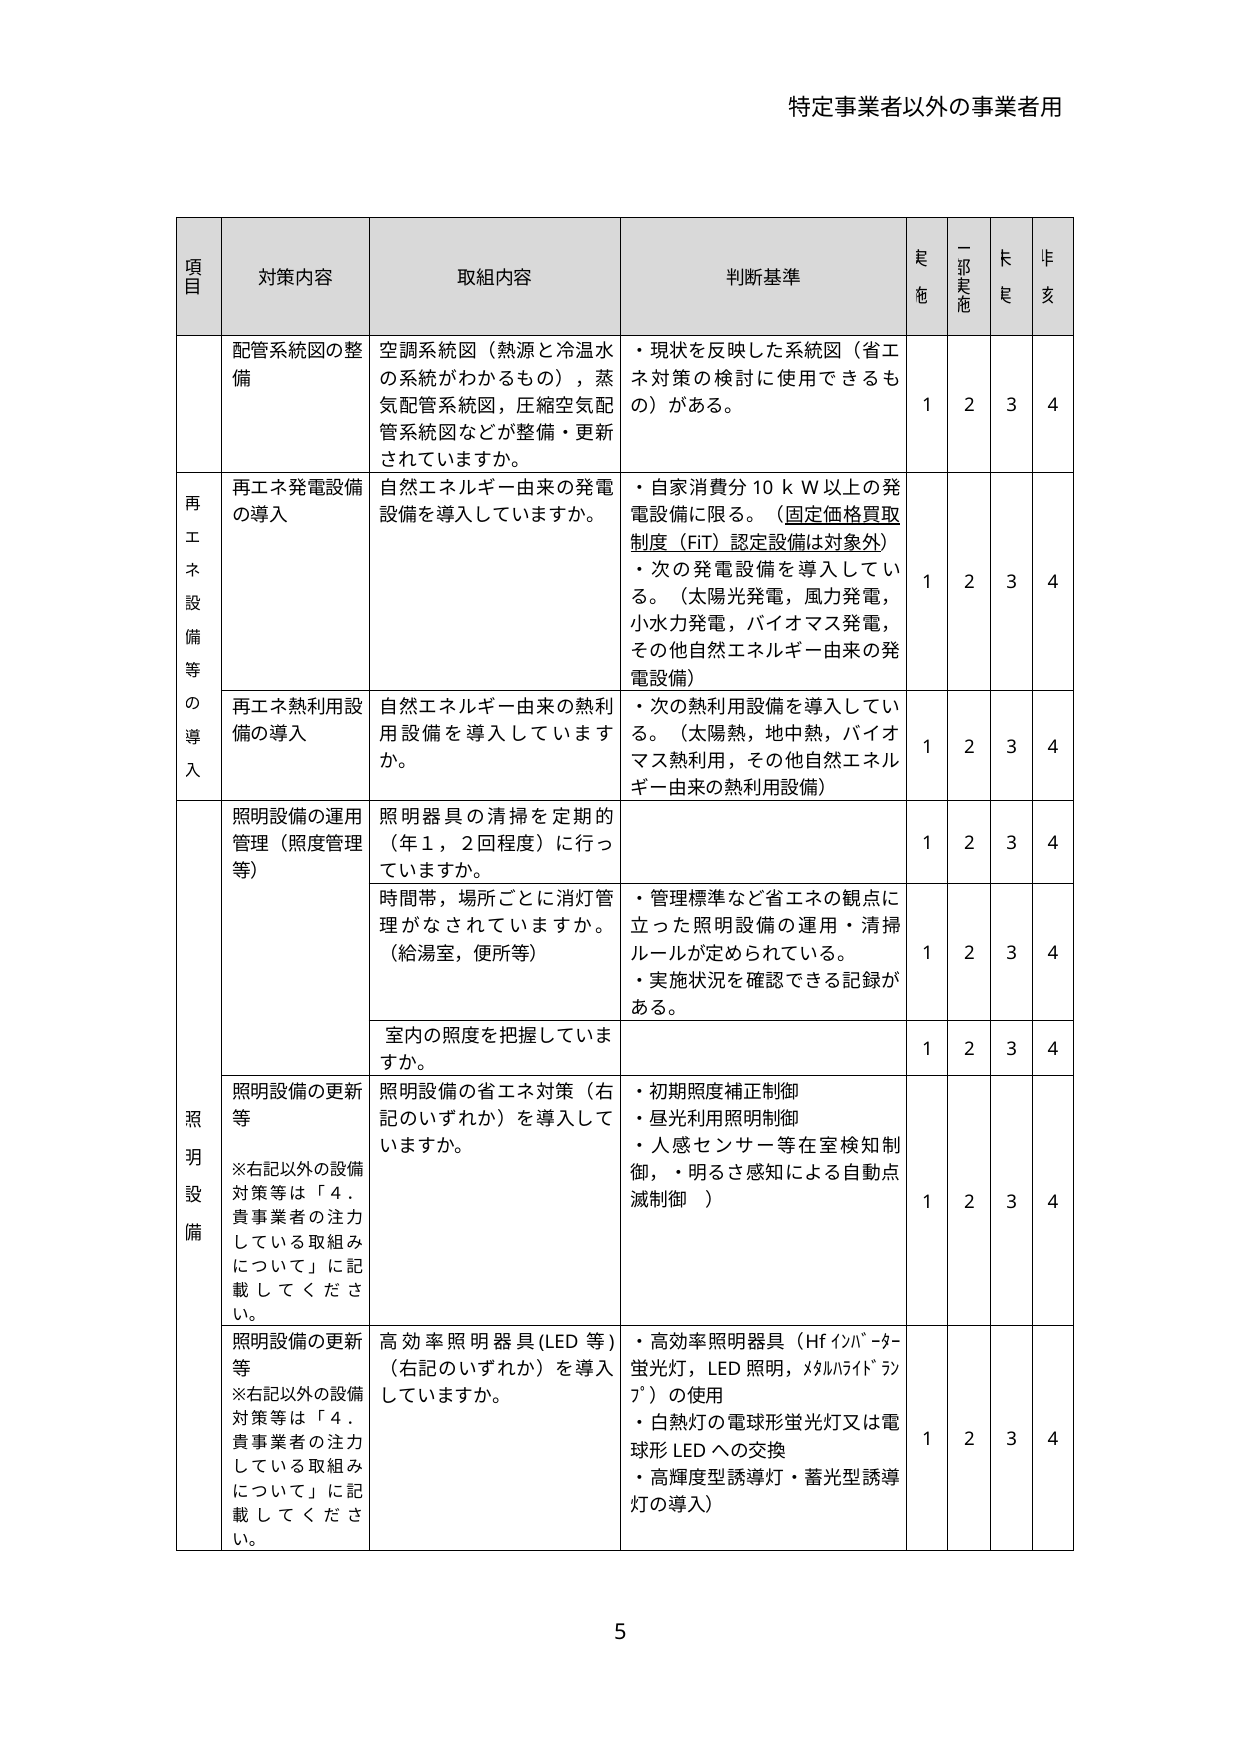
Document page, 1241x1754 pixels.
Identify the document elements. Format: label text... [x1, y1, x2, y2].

table_cell 2 [948, 473, 990, 690]
table_cell 2 [948, 336, 990, 472]
table_cell 再エネ熱利用設備の導入 [222, 691, 369, 800]
table_cell ・次の熱利用設備を導入している。（太陽熱，地中熱，バイオマス熱利用，その他自然エネルギー由来の熱利用設備） [621, 691, 906, 800]
table_cell 2 [948, 1326, 990, 1550]
table_cell [621, 801, 906, 883]
table_cell 3 [991, 801, 1032, 883]
table_cell 2 [948, 1021, 990, 1075]
table_cell 4 [1033, 884, 1073, 1020]
table_cell 高効率照明器具(LED等)（右記のいずれか）を導入していますか。 [370, 1326, 620, 1550]
table_cell 照 明 設 備 [177, 801, 221, 1550]
table_cell 照明設備の更新等 ※右記以外の設備対策等は「４． 貴事業者の注力している取組みについて」に記載してください。 [222, 1326, 369, 1550]
table_cell 3 [991, 691, 1032, 800]
table_cell 照明設備の運用管理（照度管理等） [222, 801, 369, 1075]
table_cell 3 [991, 884, 1032, 1020]
table_cell 自然エネルギー由来の熱利用設備を導入していますか。 [370, 691, 620, 800]
table_cell 4 [1033, 1076, 1073, 1325]
table_header 非 該 当 [1033, 218, 1073, 335]
table_cell 自然エネルギー由来の発電設備を導入していますか。 [370, 473, 620, 690]
table_cell 1 [907, 884, 947, 1020]
table_cell 3 [991, 1326, 1032, 1550]
table_cell ・高効率照明器具（Hf ｲﾝﾊﾞｰﾀｰ蛍光灯，LED 照明，ﾒﾀﾙﾊﾗｲﾄﾞﾗﾝﾌﾟ）の使用 ・白熱灯の電球形蛍光灯又は電球形 LED への交換 ・高輝度型誘導灯・蓄光型誘導灯の導入） [621, 1326, 906, 1550]
table_header 一部実施済 [948, 218, 990, 335]
table_cell 2 [948, 801, 990, 883]
table_cell 4 [1033, 691, 1073, 800]
table_header 項目 [177, 218, 221, 335]
table_cell 1 [907, 801, 947, 883]
table_cell 再エネ発電設備の導入 [222, 473, 369, 690]
table_cell ・自家消費分10ｋW以上の発電設備に限る。（固定価格買取制度（FiT）認定設備は対象外） ・次の発電設備を導入している。（太陽光発電，風力発電，小水力発電，バイオマス発電，その他自然エネルギー由来の発電設備） [621, 473, 906, 690]
table_cell 4 [1033, 801, 1073, 883]
table_cell 室内の照度を把握していますか。 [370, 1021, 620, 1075]
table_cell 4 [1033, 1326, 1073, 1550]
table_cell 4 [1033, 473, 1073, 690]
table_cell 2 [948, 884, 990, 1020]
table_cell 4 [1033, 336, 1073, 472]
table_cell 照明器具の清掃を定期的（年１，２回程度）に行っていますか。 [370, 801, 620, 883]
table_cell 4 [1033, 1021, 1073, 1075]
table_cell 1 [907, 691, 947, 800]
table_cell ・管理標準など省エネの観点に立った照明設備の運用・清掃ルールが定められている。 ・実施状況を確認できる記録がある。 [621, 884, 906, 1020]
table_cell 2 [948, 1076, 990, 1325]
table_cell [621, 1021, 906, 1075]
table_cell 1 [907, 1021, 947, 1075]
table_cell ・初期照度補正制御 ・昼光利用照明制御 ・人感センサー等在室検知制御，・明るさ感知による自動点滅制御 ） [621, 1076, 906, 1325]
table_header 対策内容 [222, 218, 369, 335]
table_cell 3 [991, 1076, 1032, 1325]
table_cell ・現状を反映した系統図（省エネ対策の検討に使用できるもの）がある。 [621, 336, 906, 472]
table_header 取組内容 [370, 218, 620, 335]
table_cell 2 [948, 691, 990, 800]
table_cell 時間帯，場所ごとに消灯管理がなされていますか。（給湯室，便所等） [370, 884, 620, 1020]
table_cell 3 [991, 336, 1032, 472]
table_cell 配管系統図の整備 [222, 336, 369, 472]
table_cell 再 エ ネ 設 備 等 の 導 入 [177, 473, 221, 800]
table_cell 照明設備の省エネ対策（右記のいずれか）を導入していますか。 [370, 1076, 620, 1325]
table_cell 1 [907, 1326, 947, 1550]
table_cell 1 [907, 336, 947, 472]
table_header 未 実 施 [991, 218, 1032, 335]
table_cell 3 [991, 1021, 1032, 1075]
table_header 判断基準 [621, 218, 906, 335]
table_cell 3 [991, 473, 1032, 690]
table_header 実 施 済 [907, 218, 947, 335]
table_cell 1 [907, 1076, 947, 1325]
table_cell 1 [907, 473, 947, 690]
table_cell 空調系統図（熱源と冷温水の系統がわかるもの），蒸気配管系統図，圧縮空気配管系統図などが整備・更新されていますか。 [370, 336, 620, 472]
table_cell 照明設備の更新等 ※右記以外の設備対策等は「４． 貴事業者の注力している取組みについて」に記載してください。 [222, 1076, 369, 1325]
